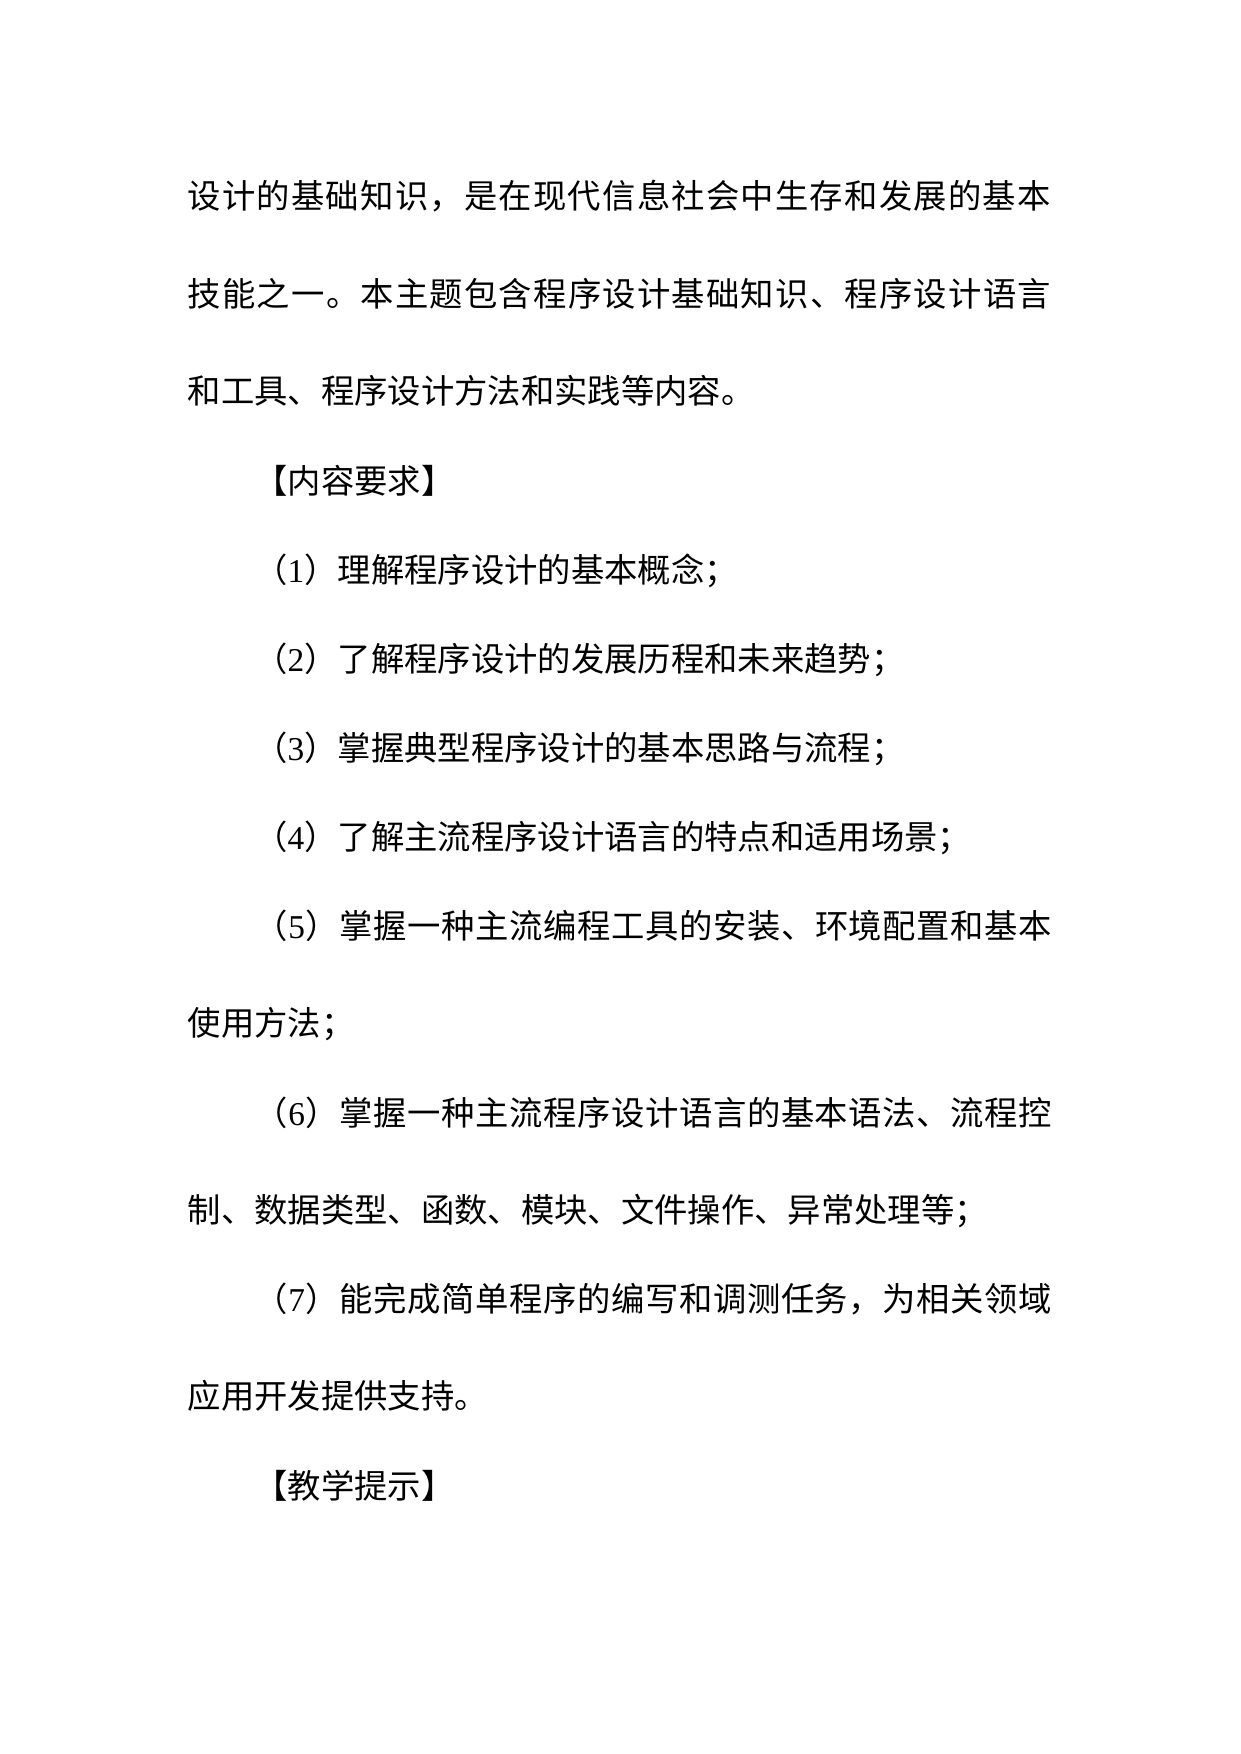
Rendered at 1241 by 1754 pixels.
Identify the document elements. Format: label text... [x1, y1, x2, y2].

text 【内容要求】 [187, 446, 1053, 511]
text 【教学提示】 [187, 1451, 1053, 1516]
text （1）理解程序设计的基本概念； [187, 535, 1053, 600]
text （6）掌握一种主流程序设计语言的基本语法、流程控制、数据类型、函数、模块、文件操作、异常处理等； [187, 1078, 1053, 1240]
text （7）能完成简单程序的编写和调测任务，为相关领域应用开发提供支持。 [187, 1264, 1053, 1427]
text （5）掌握一种主流编程工具的安装、环境配置和基本使用方法； [187, 891, 1053, 1054]
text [187, 162, 1053, 422]
text （3）掌握典型程序设计的基本思路与流程； [187, 713, 1053, 778]
text （4）了解主流程序设计语言的特点和适用场景； [187, 802, 1053, 867]
text （2）了解程序设计的发展历程和未来趋势； [187, 624, 1053, 689]
